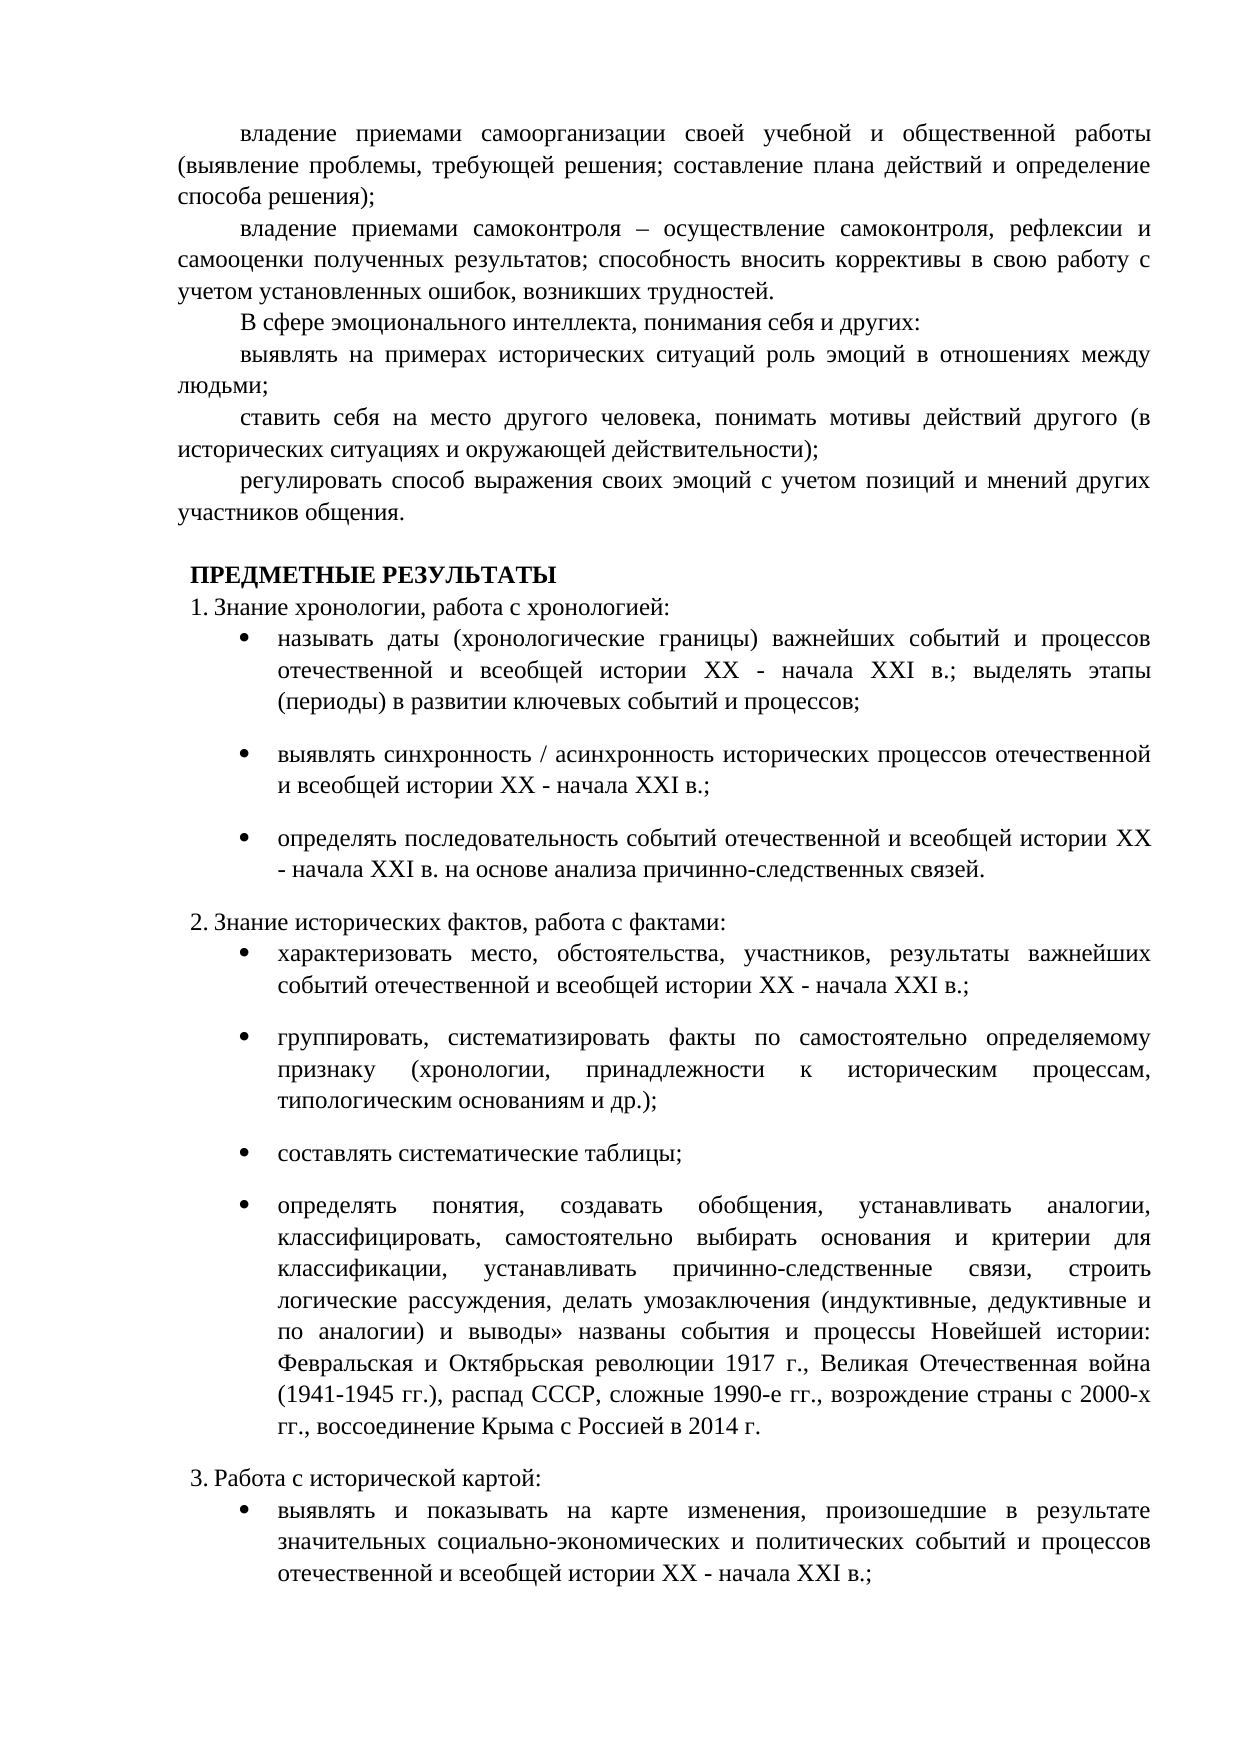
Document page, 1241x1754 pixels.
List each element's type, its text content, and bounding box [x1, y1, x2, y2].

list определять последовательность событий отечественной и всеобщей истории XX - начала XXI в. на основе анализа причинно-следственных связей. [240, 823, 1152, 883]
text выявлять на примерах исторических ситуаций роль эмоций в отношениях между людьми; [177, 339, 1152, 399]
list выявлять синхронность / асинхронность исторических процессов отечественной и всеобщей истории XX - начала XXI в.; [240, 739, 1152, 799]
list выявлять и показывать на карте изменения, произошедшие в результате значительных социально-экономических и политических событий и процессов отечественной и всеобщей истории XX - начала XXI в.; [240, 1495, 1152, 1587]
text 2. Знание исторических фактов, работа с фактами: [190, 907, 1152, 935]
text ПРЕДМЕТНЫЕ РЕЗУЛЬТАТЫ [190, 560, 1152, 589]
text 3. Работа с исторической картой: [190, 1463, 1152, 1492]
list составлять систематические таблицы; [240, 1138, 1152, 1166]
list называть даты (хронологические границы) важнейших событий и процессов отечественной и всеобщей истории XX - начала XXI в.; выделять этапы (периоды) в развитии ключевых событий и процессов; [240, 623, 1152, 715]
text 1. Знание хронологии, работа с хронологией: [190, 592, 1152, 620]
list группировать, систематизировать факты по самостоятельно определяемому признаку (хронологии, принадлежности к историческим процессам, типологическим основаниям и др.); [240, 1022, 1152, 1114]
list определять понятия, создавать обобщения, устанавливать аналогии, классифицировать, самостоятельно выбирать основания и критерии для классификации, устанавливать причинно-следственные связи, строить логические рассуждения, делать умозаключения (индуктивные, дедуктивные и по аналогии) и выводы» названы события и процессы Новейшей истории: Февральская и Октябрьская революции 1917 г., Великая Отечественная война (1941-1945 гг.), распад СССР, сложные 1990-е гг., возрождение страны с 2000-х гг., воссоединение Крыма с Россией в 2014 г. [240, 1190, 1152, 1440]
text регулировать способ выражения своих эмоций с учетом позиций и мнений других участников общения. [177, 465, 1152, 526]
text В сфере эмоционального интеллекта, понимания себя и других: [177, 307, 1152, 336]
list характеризовать место, обстоятельства, участников, результаты важнейших событий отечественной и всеобщей истории XX - начала XXI в.; [240, 938, 1152, 998]
text ставить себя на место другого человека, понимать мотивы действий другого (в исторических ситуациях и окружающей действительности); [177, 402, 1152, 462]
text владение приемами самоорганизации своей учебной и общественной работы (выявление проблемы, требующей решения; составление плана действий и определение способа решения); [177, 118, 1152, 210]
text владение приемами самоконтроля – осуществление самоконтроля, рефлексии и самооценки полученных результатов; способность вносить коррективы в свою работу с учетом установленных ошибок, возникших трудностей. [177, 213, 1152, 305]
